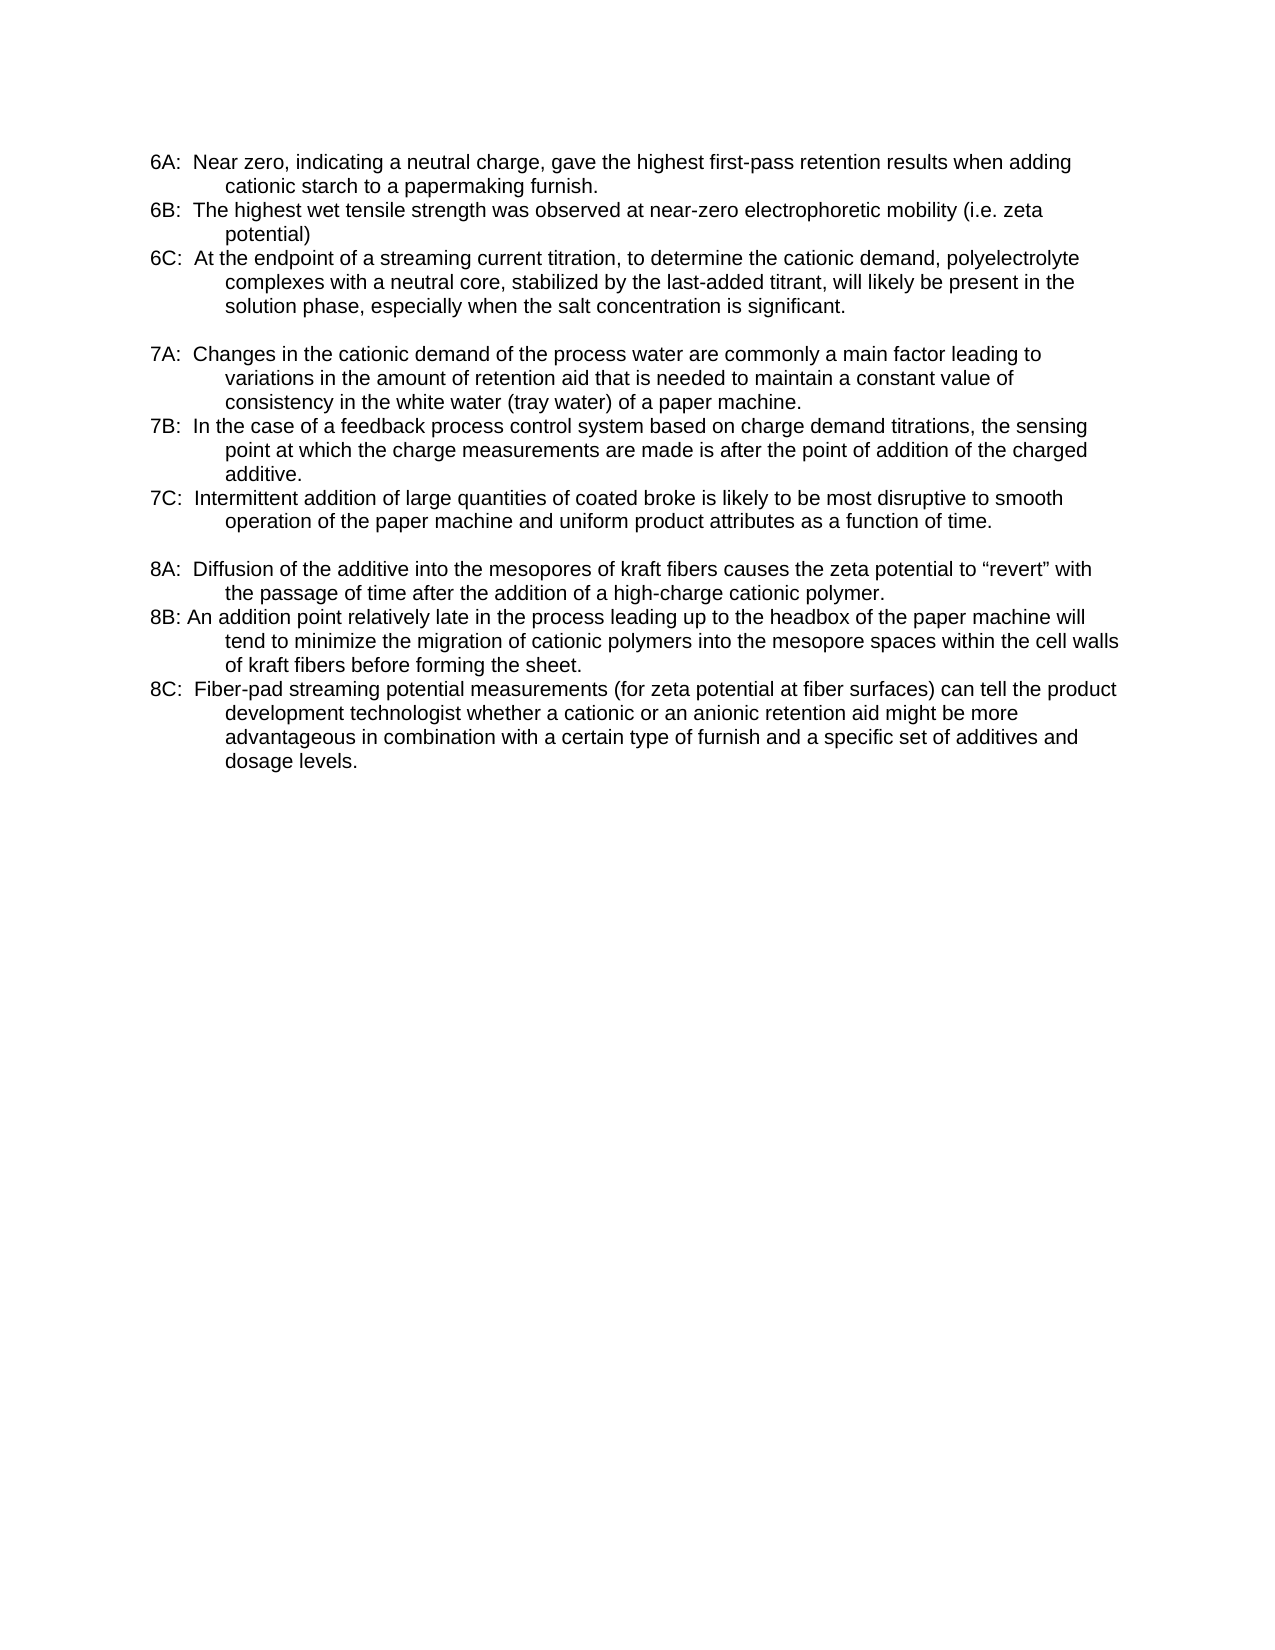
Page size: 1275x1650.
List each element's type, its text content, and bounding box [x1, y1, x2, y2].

text 7B: In the case of a feedback process control system based on charge demand titrations, the sensing point at which the charge measurements are made is after the point of addition of the charged additive. [150, 413, 1125, 485]
text 7C: Intermittent addition of large quantities of coated broke is likely to be most disruptive to smooth operation of the paper machine and uniform product attributes as a function of time. [150, 485, 1125, 533]
text 7A: Changes in the cationic demand of the process water are commonly a main factor leading to variations in the amount of retention aid that is needed to maintain a constant value of consistency in the white water (tray water) of a paper machine. [150, 342, 1125, 413]
list 6B: The highest wet tensile strength was observed at near-zero electrophoretic mobility (i.e. zeta potential) [150, 198, 1125, 246]
text 8A: Diffusion of the additive into the mesopores of kraft fibers causes the zeta potential to “revert” with the passage of time after the addition of a high-charge cationic polymer. [150, 557, 1125, 605]
text 8C: Fiber-pad streaming potential measurements (for zeta potential at fiber surfaces) can tell the product development technologist whether a cationic or an anionic retention aid might be more advantageous in combination with a certain type of furnish and a specific set of additives and dosage levels. [150, 677, 1125, 773]
list 6C: At the endpoint of a streaming current titration, to determine the cationic demand, polyelectrolyte complexes with a neutral core, stabilized by the last-added titrant, will likely be present in the solution phase, especially when the salt concentration is significant. [150, 246, 1125, 318]
text 8B: An addition point relatively late in the process leading up to the headbox of the paper machine will tend to minimize the migration of cationic polymers into the mesopore spaces within the cell walls of kraft fibers before forming the sheet. [150, 605, 1125, 677]
list 6A: Near zero, indicating a neutral charge, gave the highest first-pass retention results when adding cationic starch to a papermaking furnish. [150, 150, 1125, 198]
